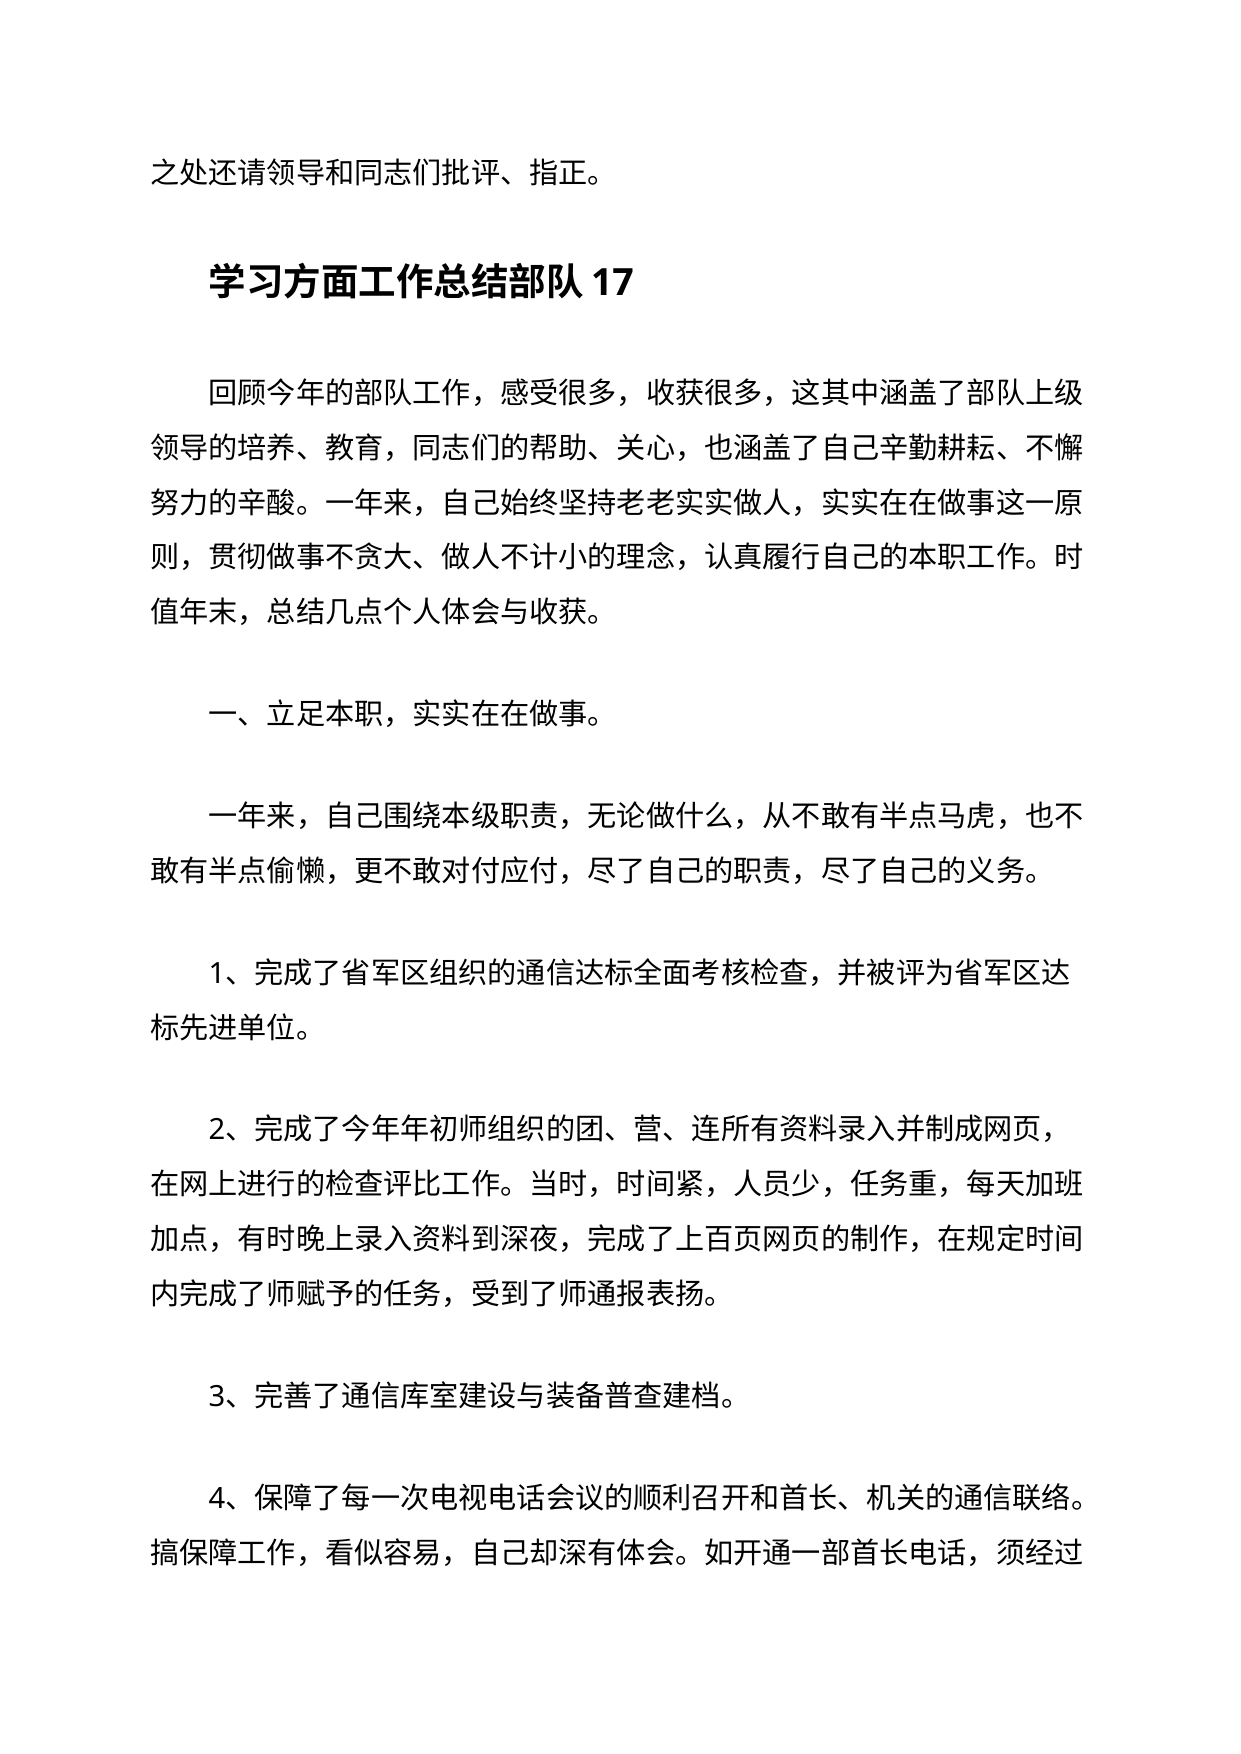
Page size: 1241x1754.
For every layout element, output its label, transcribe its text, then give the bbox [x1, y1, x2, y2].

text 1、完成了省军区组织的通信达标全面考核检查，并被评为省军区达标先进单位。 [150, 949, 1090, 1046]
text 一、立足本职，实实在在做事。 [150, 691, 1090, 733]
text 2、完成了今年年初师组织的团、营、连所有资料录入并制成网页，在网上进行的检查评比工作。当时，时间紧，人员少，任务重，每天加班加点，有时晚上录入资料到深夜，完成了上百页网页的制作，在规定时间内完成了师赋予的任务，受到了师通报表扬。 [150, 1106, 1090, 1313]
text 学习方面工作总结部队17 [150, 252, 1090, 306]
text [150, 150, 1090, 192]
text 3、完善了通信库室建设与装备普查建档。 [150, 1372, 1090, 1415]
text 一年来，自己围绕本级职责，无论做什么，从不敢有半点马虎，也不敢有半点偷懒，更不敢对付应付，尽了自己的职责，尽了自己的义务。 [150, 792, 1090, 890]
text 回顾今年的部队工作，感受很多，收获很多，这其中涵盖了部队上级领导的培养、教育，同志们的帮助、关心，也涵盖了自己辛勤耕耘、不懈努力的辛酸。一年来，自己始终坚持老老实实做人，实实在在做事这一原则，贯彻做事不贪大、做人不计小的理念，认真履行自己的本职工作。时值年末，总结几点个人体会与收获。 [150, 369, 1090, 631]
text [150, 1474, 1090, 1572]
